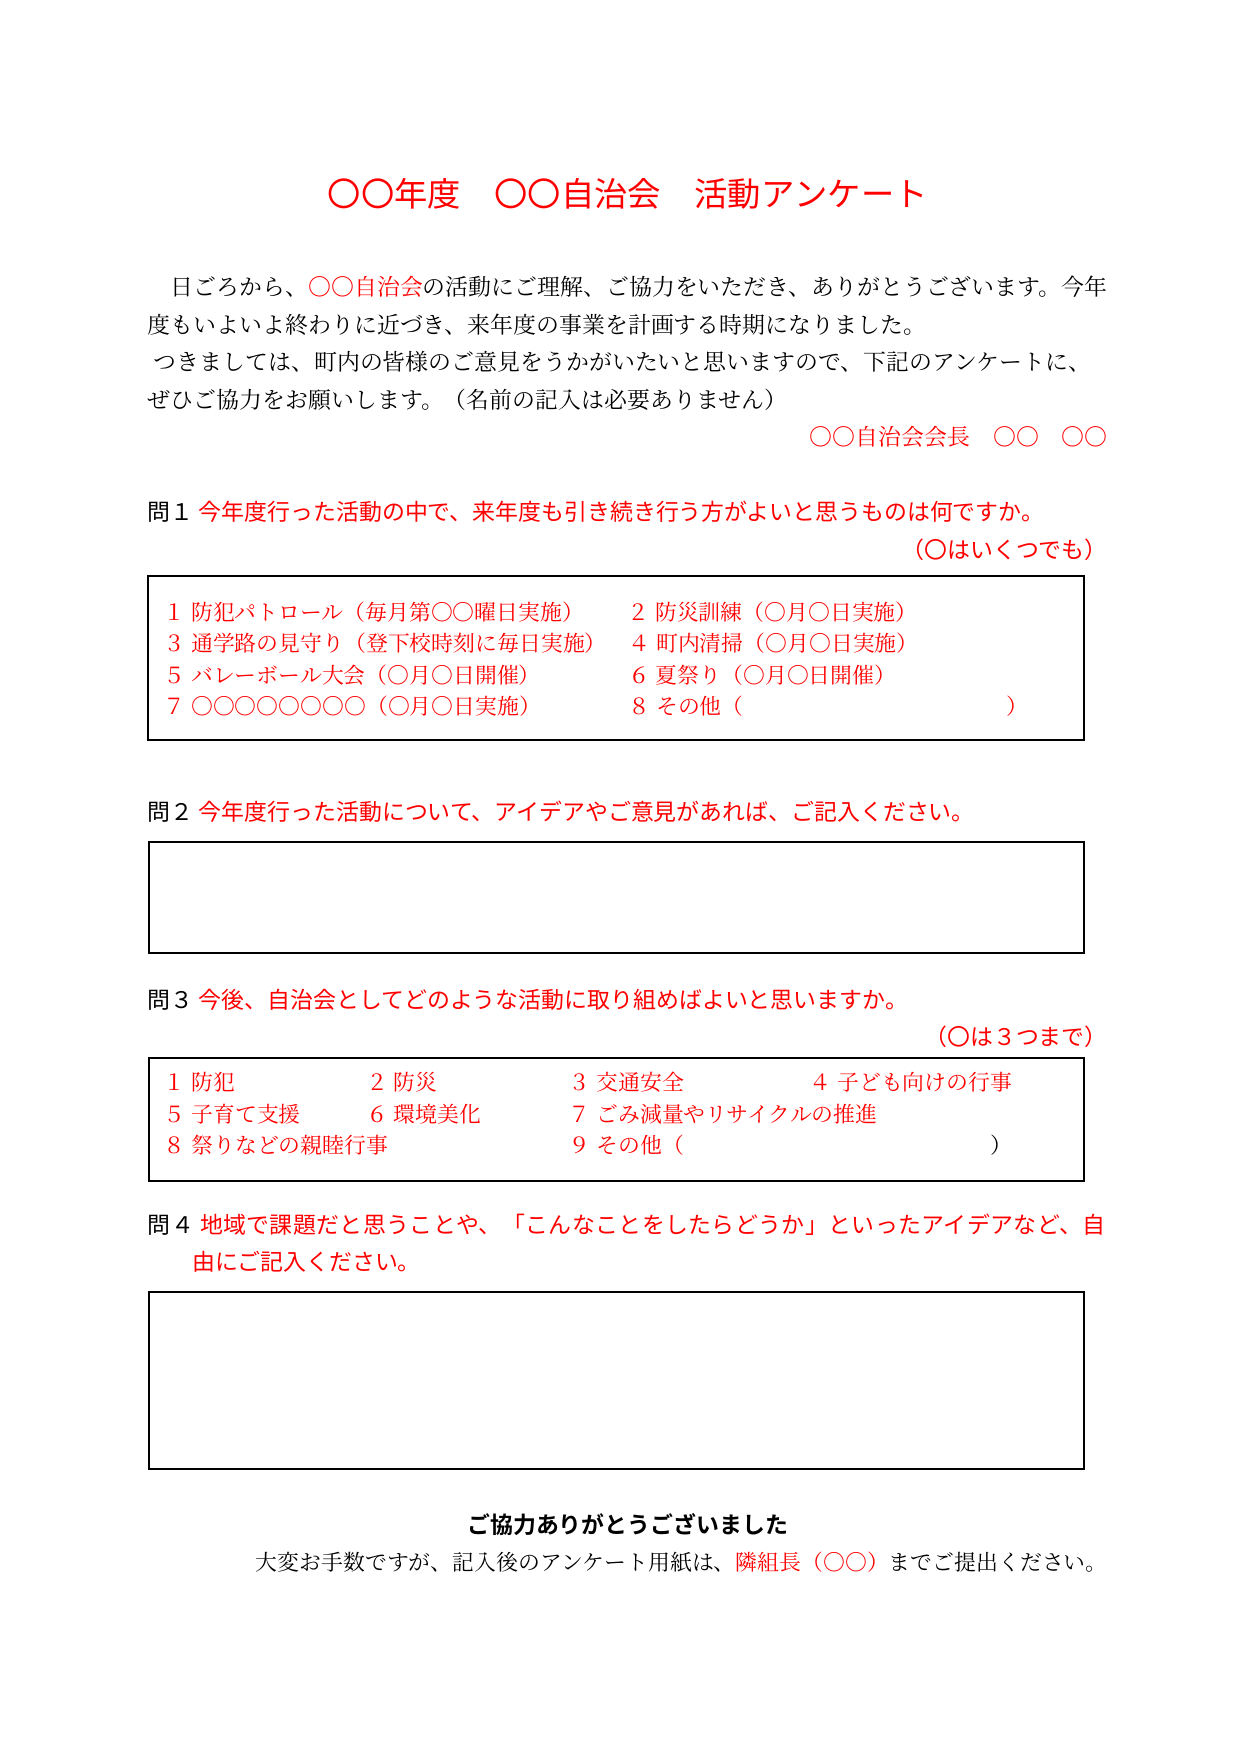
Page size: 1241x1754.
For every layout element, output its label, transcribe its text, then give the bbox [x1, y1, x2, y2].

text 大変お手数ですが、記入後のアンケート用紙は、隣組長（〇〇）までご提出ください。 [148, 1542, 1107, 1580]
text ご協力ありがとうございました [148, 1505, 1107, 1542]
text 〇〇年度 〇〇自治会 活動アンケート [148, 155, 1107, 230]
text 問４ 地域で課題だと思うことや、「こんなことをしたらどうか」といったアイデアなど、自由にご記入ください。 [148, 1205, 1107, 1280]
text 〇〇自治会会長 〇〇 〇〇 [148, 417, 1107, 455]
text 問１ 今年度行った活動の中で、来年度も引き続き行う方がよいと思うものは何ですか。 [148, 492, 1107, 530]
text 問３ 今後、自治会としてどのような活動に取り組めばよいと思いますか。 [148, 980, 1107, 1017]
text つきましては、町内の皆様のご意見をうかがいたいと思いますので、下記のアンケートに、ぜひご協力をお願いします。（名前の記入は必要ありません） [148, 342, 1107, 417]
text （〇は３つまで） [148, 1017, 1107, 1055]
text （〇はいくつでも） [148, 530, 1107, 567]
text 日ごろから、〇〇自治会の活動にご理解、ご協力をいただき、ありがとうございます。今年度もいよいよ終わりに近づき、来年度の事業を計画する時期になりました。 [148, 267, 1107, 342]
text 問２ 今年度行った活動について、アイデアやご意見があれば、ご記入ください。 [148, 792, 1107, 830]
